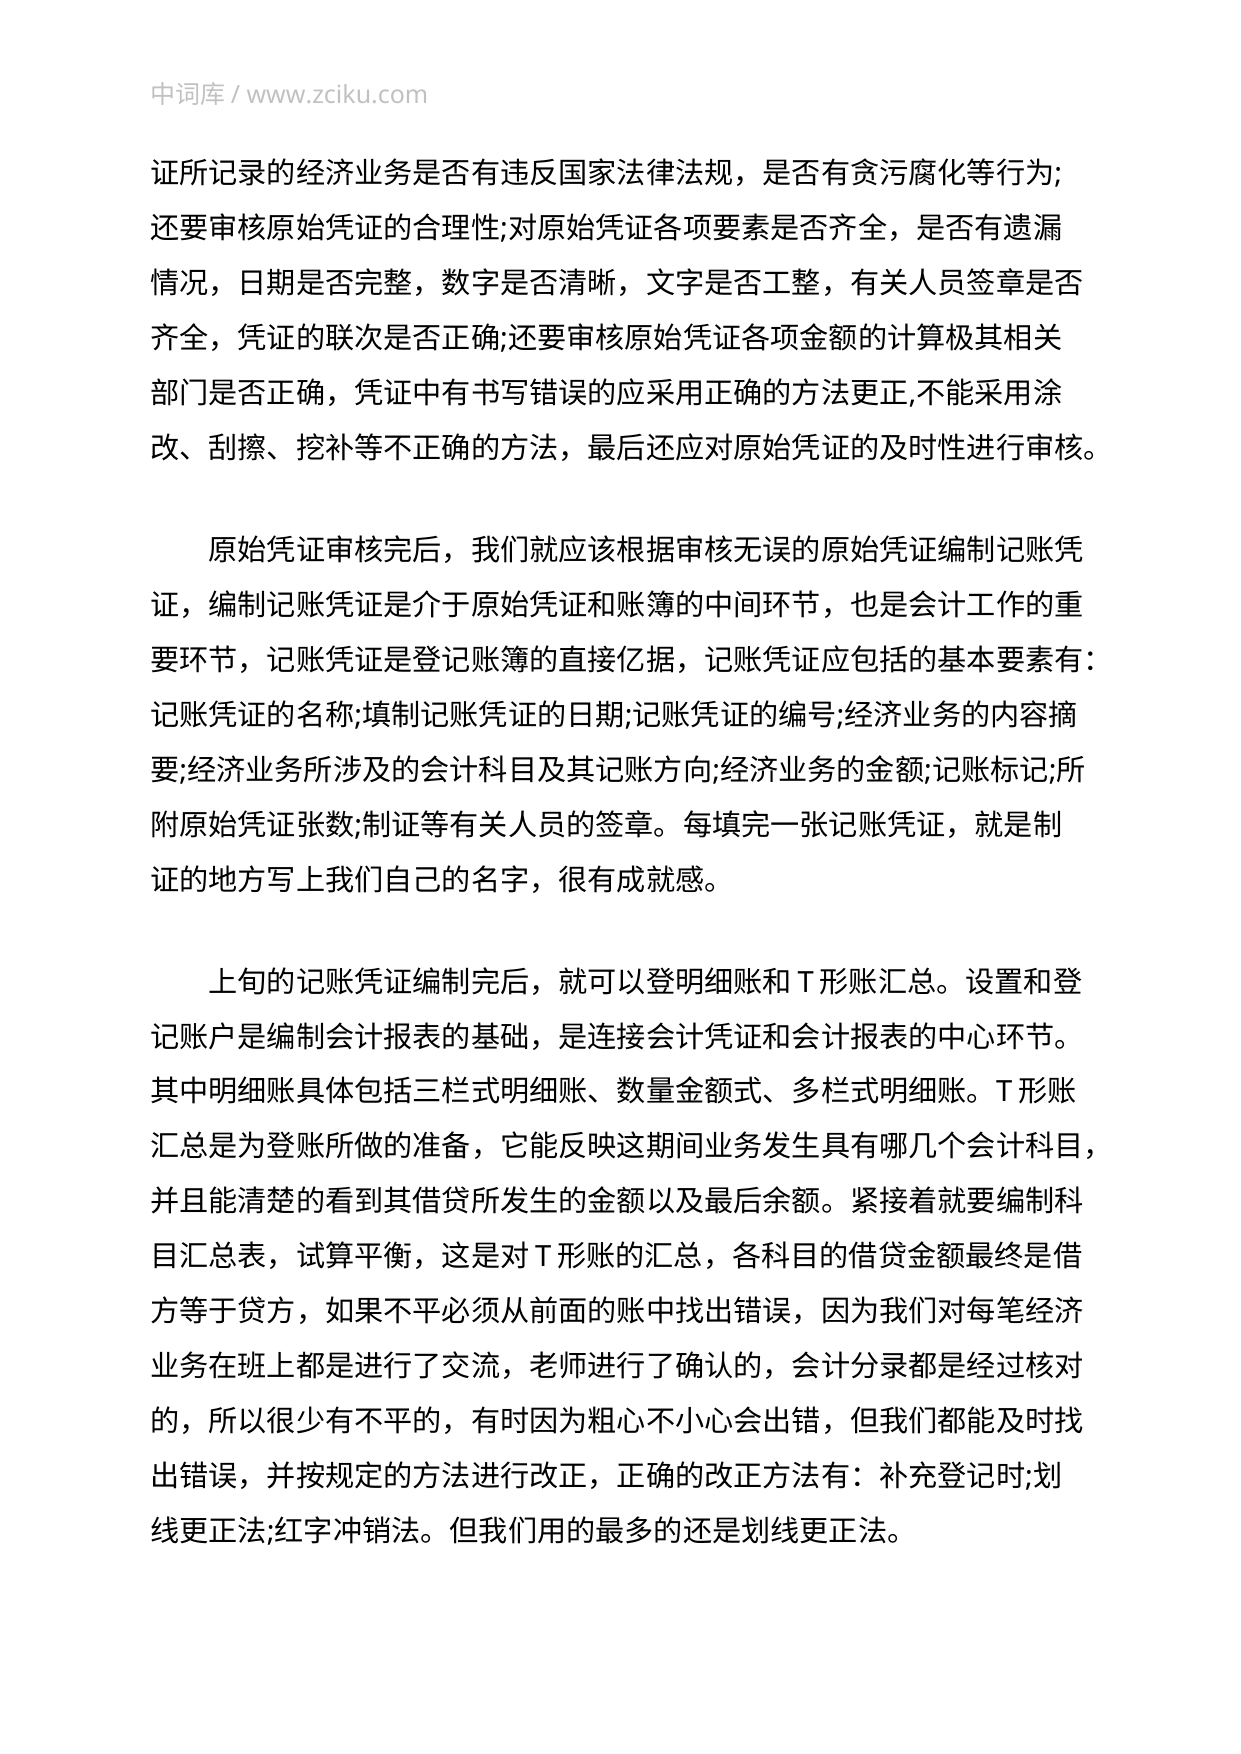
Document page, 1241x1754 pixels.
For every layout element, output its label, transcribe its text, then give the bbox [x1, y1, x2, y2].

text 上旬的记账凭证编制完后，就可以登明细账和T形账汇总。设置和登记账户是编制会计报表的基础，是连接会计凭证和会计报表的中心环节。其中明细账具体包括三栏式明细账、数量金额式、多栏式明细账。T形账汇总是为登账所做的准备，它能反映这期间业务发生具有哪几个会计科目，并且能清楚的看到其借贷所发生的金额以及最后余额。紧接着就要编制科目汇总表，试算平衡，这是对T形账的汇总，各科目的借贷金额最终是借方等于贷方，如果不平必须从前面的账中找出错误，因为我们对每笔经济业务在班上都是进行了交流，老师进行了确认的，会计分录都是经过核对的，所以很少有不平的，有时因为粗心不小心会出错，但我们都能及时找出错误，并按规定的方法进行改正，正确的改正方法有：补充登记时;划线更正法;红字冲销法。但我们用的最多的还是划线更正法。 [150, 958, 1090, 1550]
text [150, 150, 1090, 467]
text 原始凭证审核完后，我们就应该根据审核无误的原始凭证编制记账凭证，编制记账凭证是介于原始凭证和账簿的中间环节，也是会计工作的重要环节，记账凭证是登记账簿的直接亿据，记账凭证应包括的基本要素有：记账凭证的名称;填制记账凭证的日期;记账凭证的编号;经济业务的内容摘要;经济业务所涉及的会计科目及其记账方向;经济业务的金额;记账标记;所附原始凭证张数;制证等有关人员的签章。每填完一张记账凭证，就是制证的地方写上我们自己的名字，很有成就感。 [150, 527, 1090, 899]
